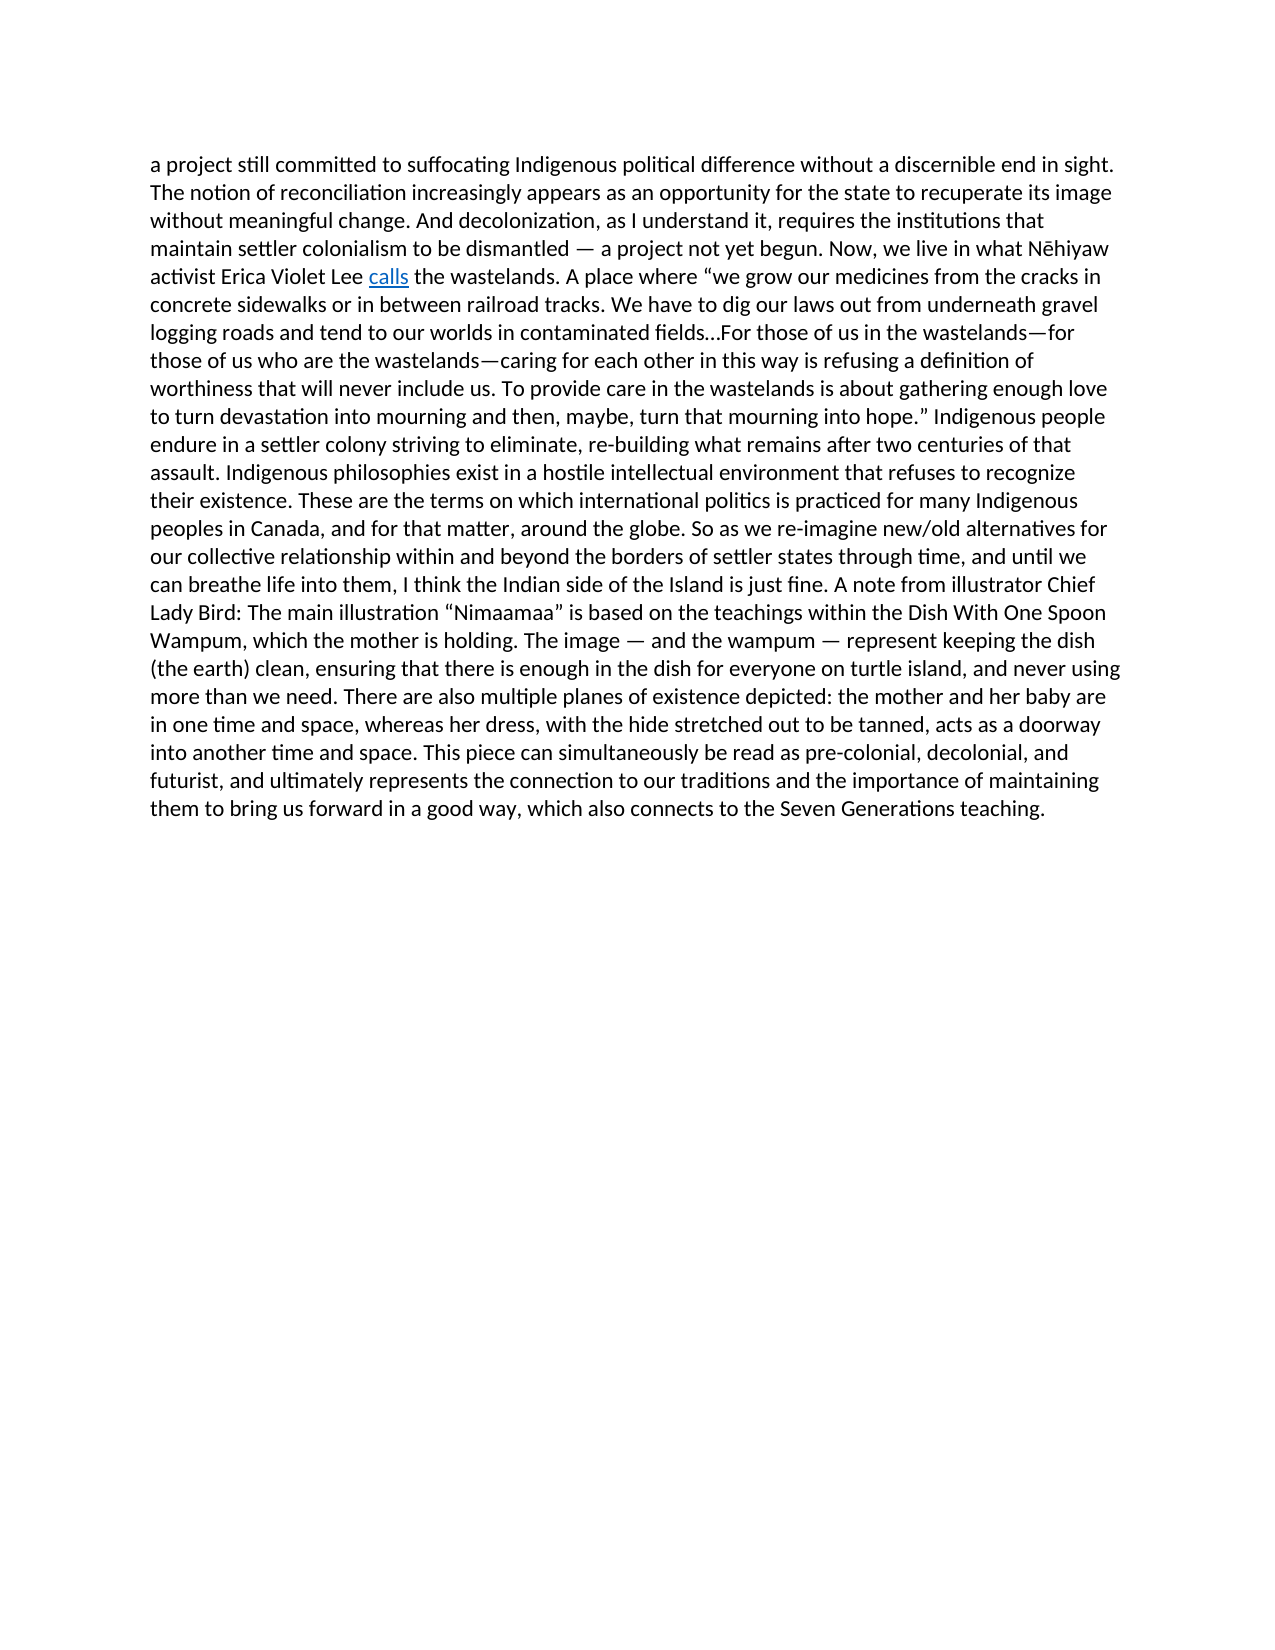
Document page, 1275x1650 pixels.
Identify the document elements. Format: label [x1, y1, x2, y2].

text [150, 150, 1125, 822]
